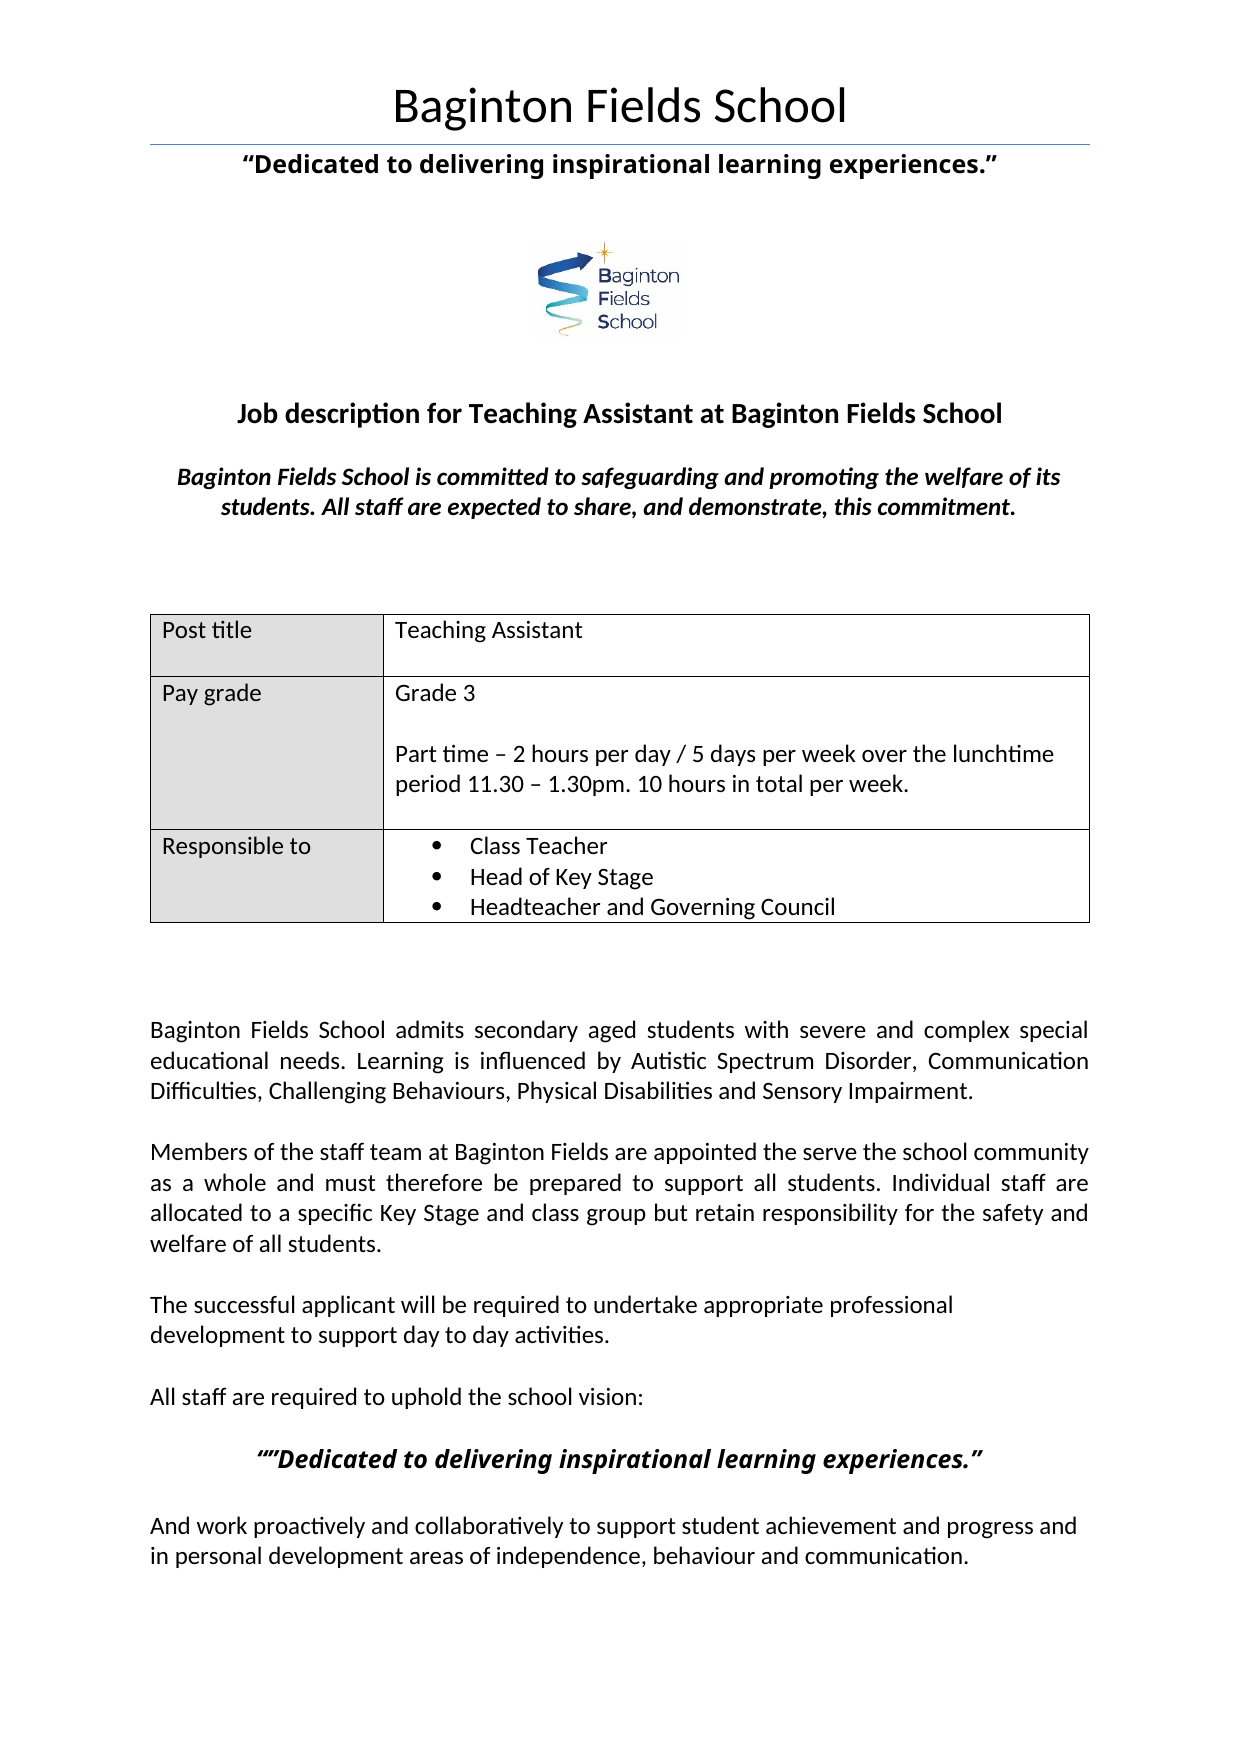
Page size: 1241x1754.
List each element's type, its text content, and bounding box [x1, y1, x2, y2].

text Baginton Fields School admits secondary aged students with severe and complex special educational needs. Learning is influenced by Autistic Spectrum Disorder, Communication Difficulties, Challenging Behaviours, Physical Disabilities and Sensory Impairment. [150, 1014, 1090, 1106]
table_header Post title [151, 615, 383, 676]
text Baginton Fields School is committed to safeguarding and promoting the welfare of its students. All staff are expected to share, and demonstrate, this commitment. [150, 461, 1090, 522]
text Members of the staff team at Baginton Fields are appointed the serve the school community as a whole and must therefore be prepared to support all students. Individual staff are allocated to a specific Key Stage and class group but retain responsibility for the safety and welfare of all students. [150, 1137, 1090, 1259]
text The successful applicant will be required to undertake appropriate professional development to support day to day activities. [150, 1289, 1090, 1350]
text All staff are required to uphold the school vision: [150, 1381, 1090, 1411]
table_header Teaching Assistant [384, 615, 1089, 676]
text And work proactively and collaboratively to support student achievement and progress and in personal development areas of independence, behaviour and communication. [150, 1510, 1090, 1571]
text “”Dedicated to delivering inspirational learning experiences.” [150, 1442, 1090, 1476]
text Job description for Teaching Assistant at Baginton Fields School [150, 395, 1090, 430]
table_cell Class Teacher Head of Key Stage Headteacher and Governing Council [384, 830, 1089, 922]
table_cell Responsible to [151, 830, 383, 922]
table_cell Pay grade [151, 677, 383, 829]
table_cell Grade 3 Part time – 2 hours per day / 5 days per week over the lunchtime period 11.30 – 1.30pm. 10 hours in total per week. [384, 677, 1089, 829]
picture [532, 240, 683, 337]
